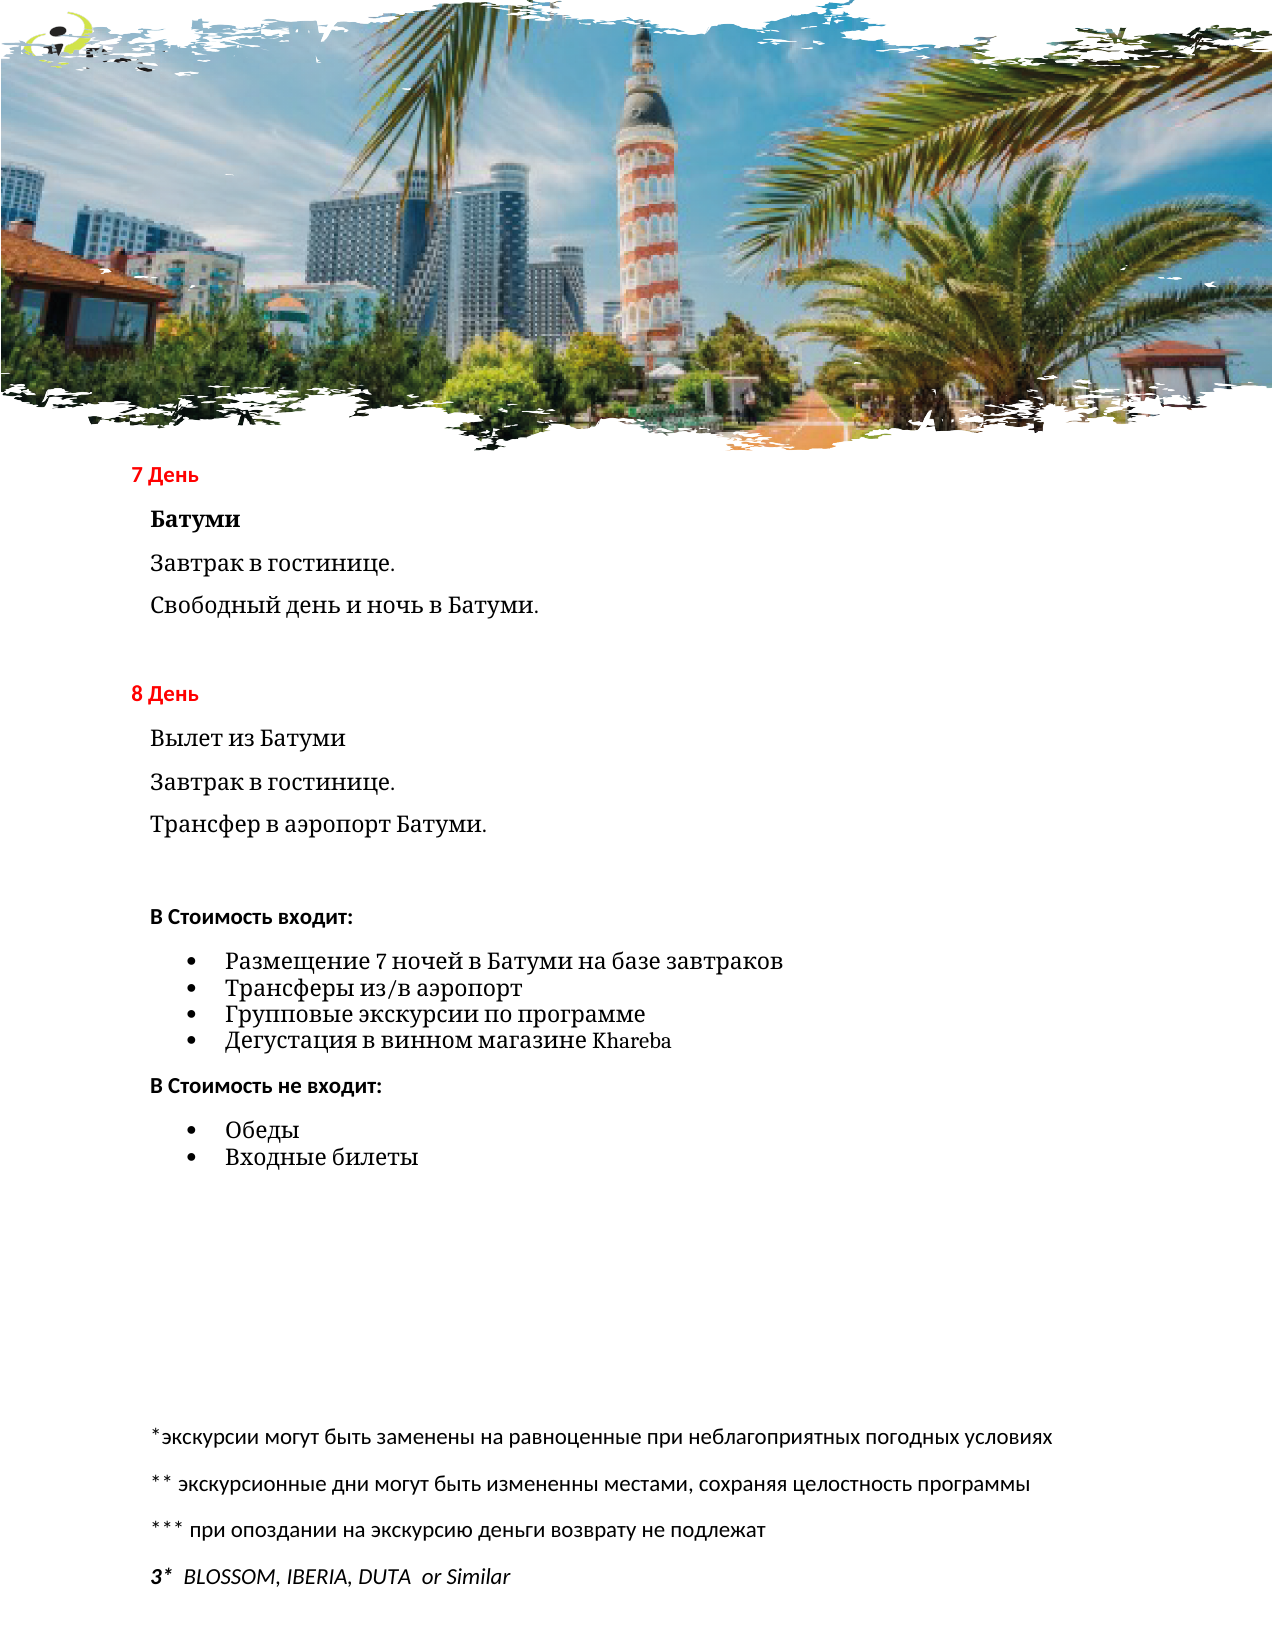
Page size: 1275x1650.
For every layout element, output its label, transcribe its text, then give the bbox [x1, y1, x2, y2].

list Трансферы из/в аэропорт [187, 975, 1125, 1002]
text Вылет из Батуми [150, 726, 1125, 753]
text Трансфер в аэропорт Батуми. [150, 812, 1125, 839]
text *экскурсии могут быть заменены на равноценные при неблагоприятных погодных условиях [150, 1422, 1125, 1450]
list Входные билеты [187, 1144, 1125, 1171]
list Обеды [187, 1118, 1125, 1144]
picture [0, 0, 1271, 450]
text 7 День [131, 460, 750, 488]
list Групповые экскурсии по программе [187, 1002, 1125, 1028]
text В Стоимость не входит: [150, 1071, 1125, 1099]
text Завтрак в гостинице. [150, 550, 1125, 577]
list Дегустация в винном магазине Khareba [187, 1028, 1125, 1054]
text ** экскурсионные дни могут быть измененны местами, сохраняя целостность программы [150, 1469, 1125, 1497]
text Завтрак в гостинице. [150, 769, 1125, 796]
text В Стоимость входит: [150, 902, 1125, 930]
list Размещение 7 ночей в Батуми на базе завтраков [187, 949, 1125, 975]
text Свободный день и ночь в Батуми. [150, 593, 1125, 620]
text Батуми [150, 507, 1125, 534]
text *** при опоздании на экскурсию деньги возврату не подлежат [150, 1516, 1125, 1543]
text 8 День [131, 679, 750, 707]
text 3* BLOSSOM, IBERIA, DUTA or Similar [150, 1562, 1125, 1590]
